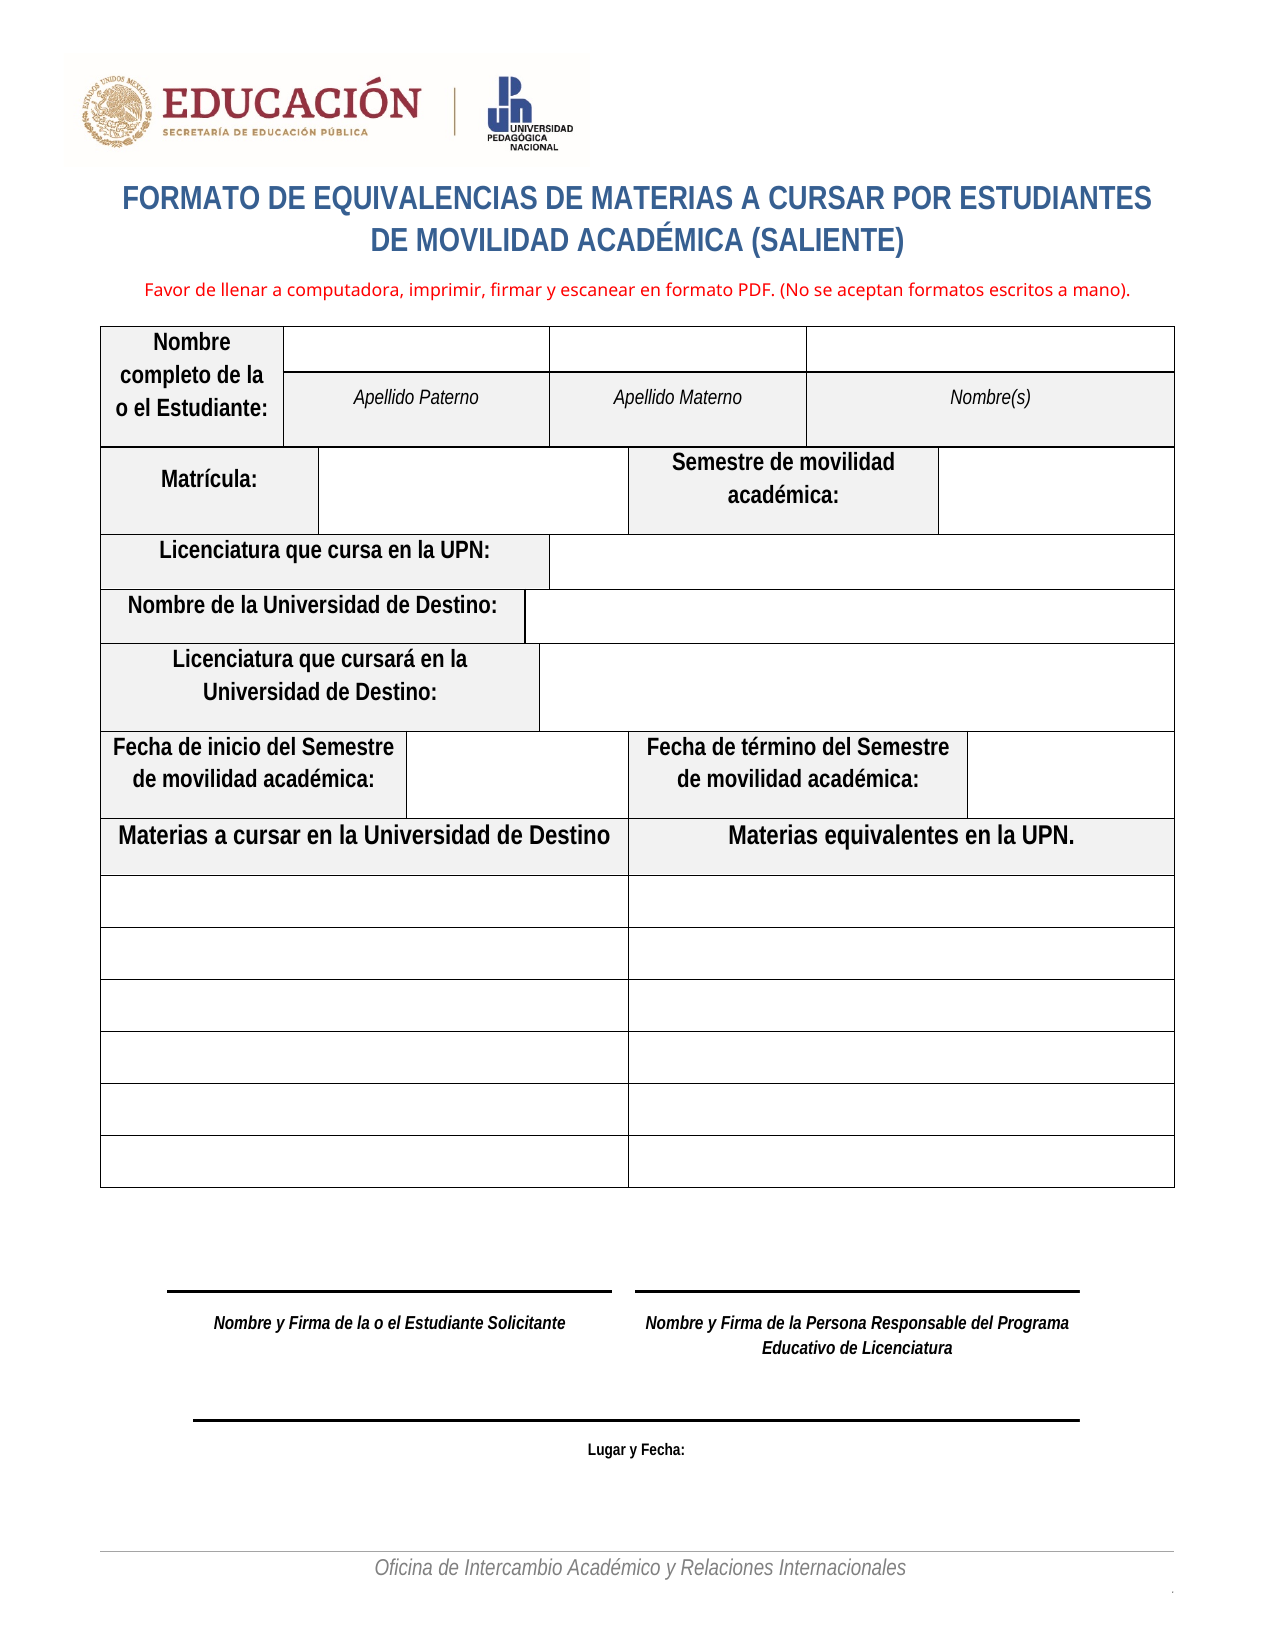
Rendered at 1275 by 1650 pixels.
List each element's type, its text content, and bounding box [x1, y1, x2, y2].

table_cell Materias equivalentes en la UPN. [629, 819, 1174, 874]
table_cell [540, 644, 1174, 731]
table_cell Nombre de la Universidad de Destino: [101, 590, 524, 643]
text Favor de llenar a computadora, imprimir, firmar y escanear en formato PDF. (No se aceptan formatos escritos a mano). [100, 278, 1174, 302]
table_cell [629, 1032, 1174, 1083]
table_cell [968, 732, 1174, 818]
table_cell Fecha de término del Semestre de movilidad académica: [629, 732, 967, 818]
table_cell [629, 928, 1174, 979]
table_cell Licenciatura que cursa en la UPN: [101, 535, 549, 588]
picture [63, 53, 590, 167]
table_cell Nombre(s) [807, 373, 1174, 446]
table_cell Apellido Paterno [284, 373, 549, 446]
table_cell [101, 1136, 628, 1187]
table_header [807, 327, 1174, 371]
table_cell Matrícula: [101, 448, 318, 534]
table_cell [101, 876, 628, 927]
table_cell [101, 1032, 628, 1083]
table_header [550, 327, 806, 371]
table_cell Materias a cursar en la Universidad de Destino [101, 819, 628, 874]
table_cell [629, 1136, 1174, 1187]
table_cell Semestre de movilidad académica: [629, 448, 938, 534]
table_cell [550, 535, 1174, 588]
table_cell [526, 590, 1174, 643]
table_cell [629, 980, 1174, 1031]
table_cell Licenciatura que cursará en la Universidad de Destino: [101, 644, 539, 731]
table_cell [101, 1084, 628, 1135]
table_cell Apellido Materno [550, 373, 806, 446]
table_cell [319, 448, 628, 534]
table_header Nombre completo de la o el Estudiante: [101, 327, 283, 446]
table_cell [629, 1084, 1174, 1135]
table_header [284, 327, 549, 371]
table_cell [101, 928, 628, 979]
table_cell [100, 1188, 1146, 1484]
table_cell [629, 876, 1174, 927]
text FORMATO DE EQUIVALENCIAS DE MATERIAS A CURSAR POR ESTUDIANTES DE MOVILIDAD ACADÉMICA (SALIENTE) [100, 179, 1174, 258]
table_cell [407, 732, 628, 818]
table_cell Fecha de inicio del Semestre de movilidad académica: [101, 732, 406, 818]
table_cell [101, 980, 628, 1031]
table_cell [939, 448, 1174, 534]
